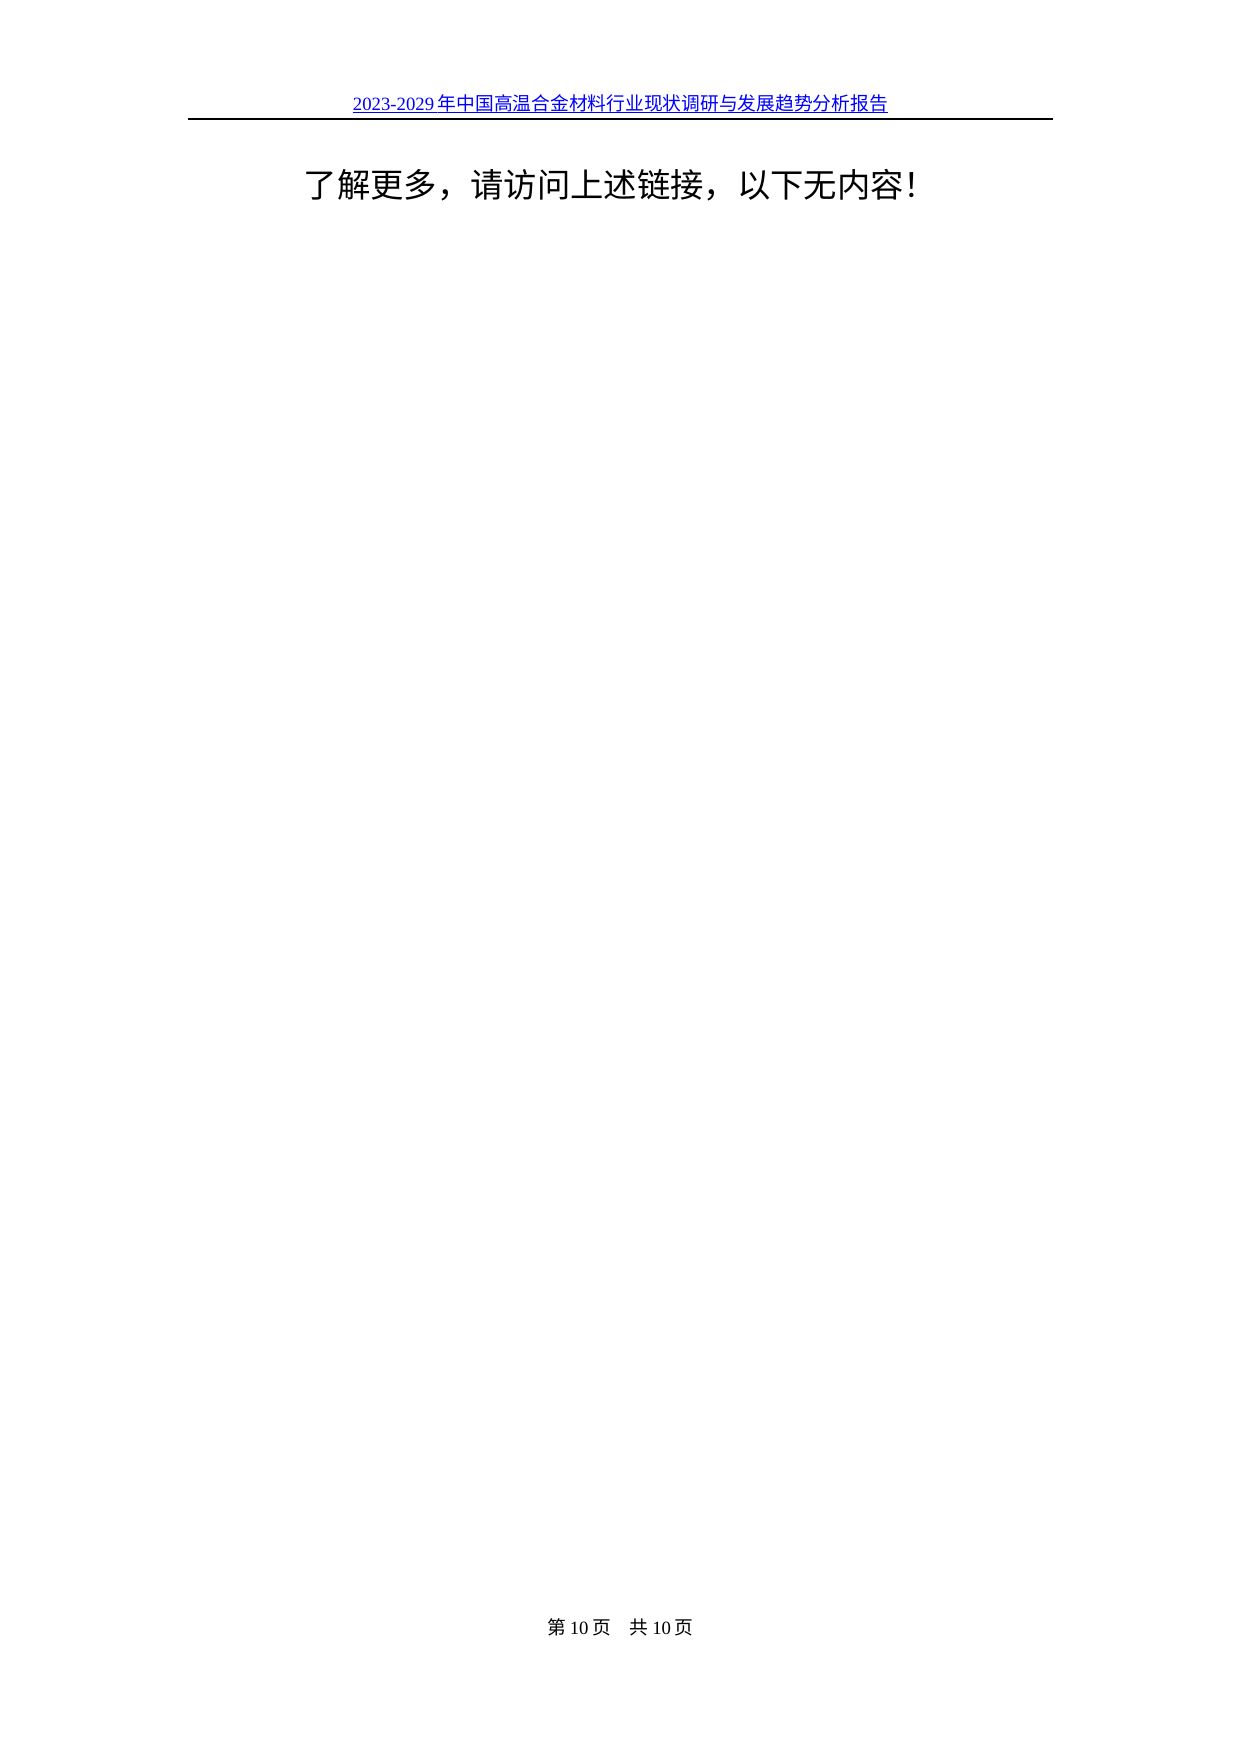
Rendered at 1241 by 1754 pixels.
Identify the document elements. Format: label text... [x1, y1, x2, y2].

title 了解更多，请访问上述链接，以下无内容！ [187, 150, 1053, 215]
